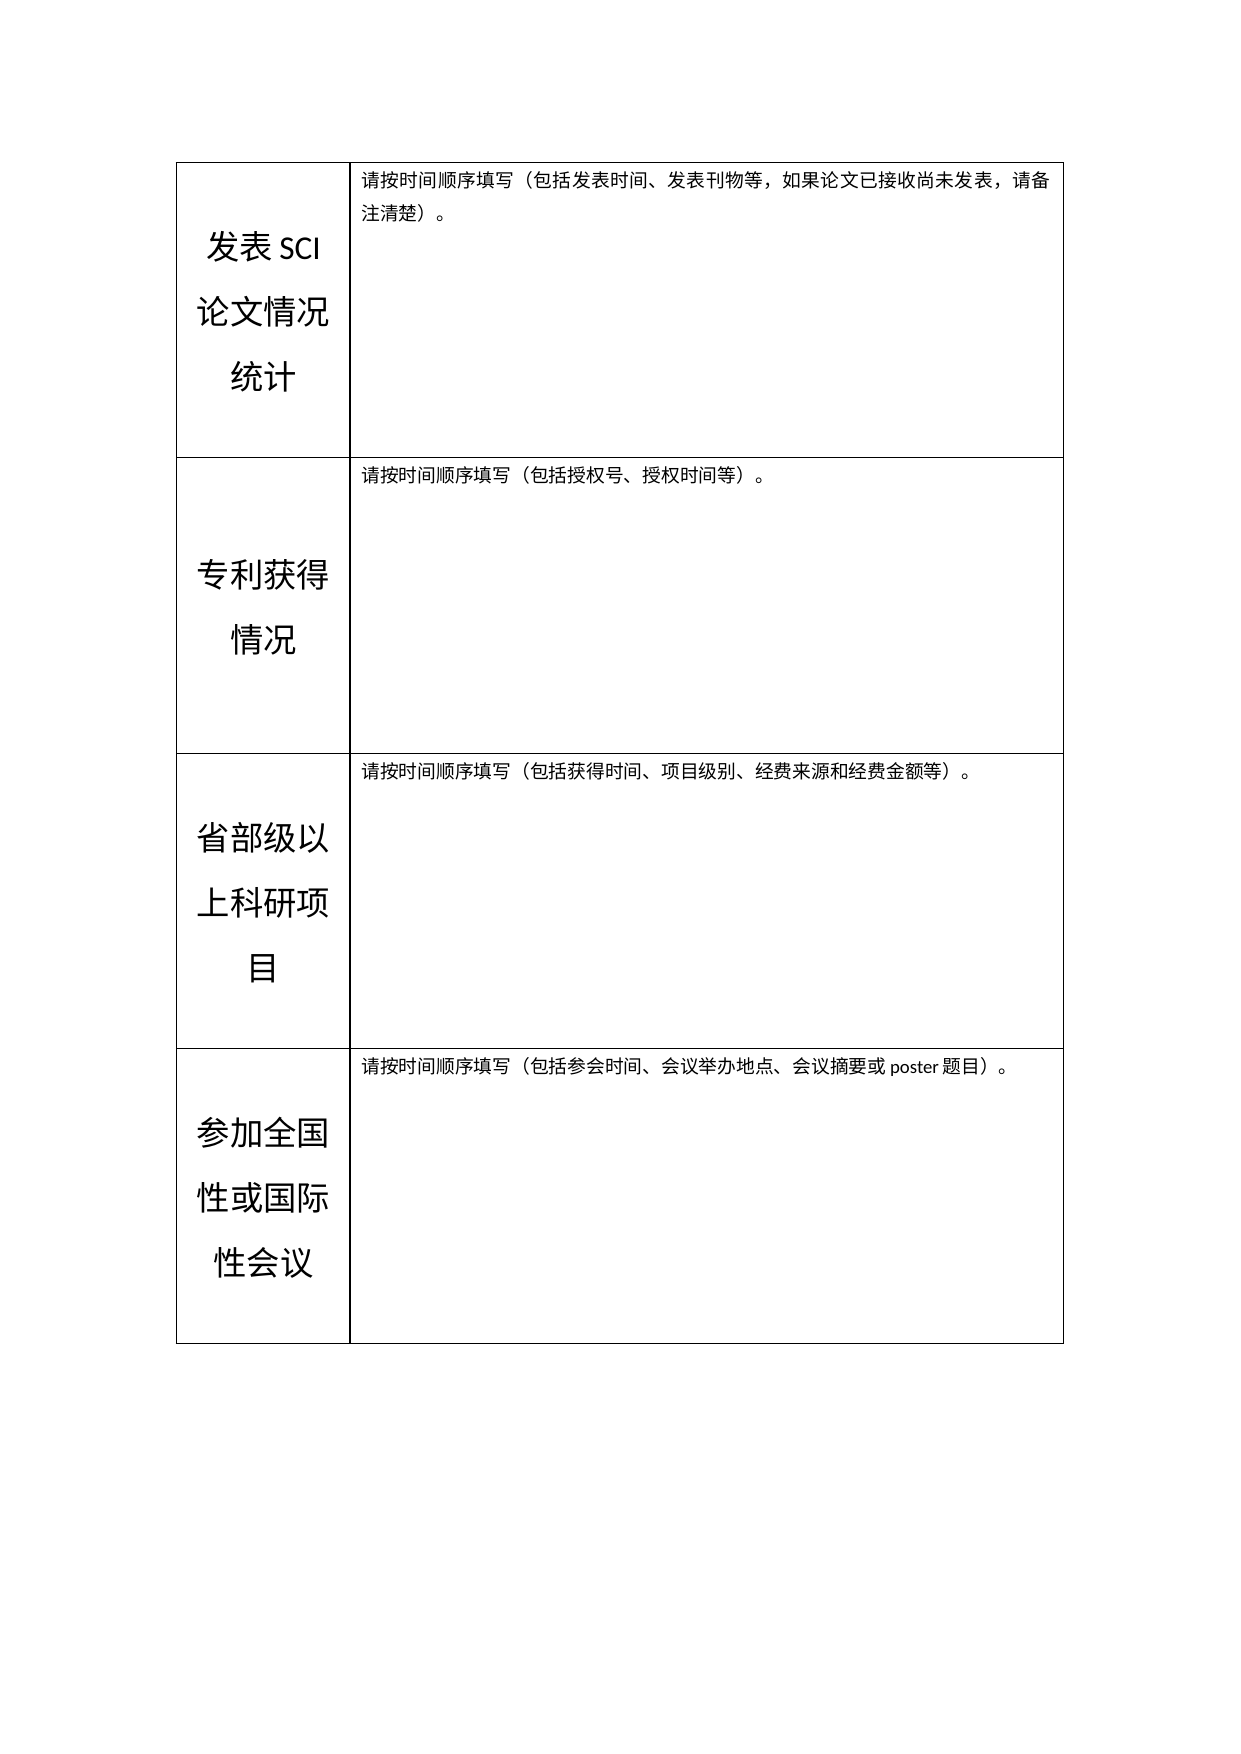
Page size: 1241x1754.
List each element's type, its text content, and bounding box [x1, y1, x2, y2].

table_cell 请按时间顺序填写（包括授权号、授权时间等）。 [351, 458, 1063, 753]
table_cell 请按时间顺序填写（包括获得时间、项目级别、经费来源和经费金额等）。 [351, 754, 1063, 1048]
table_cell 专利获得情况 [177, 458, 349, 753]
table_cell 请按时间顺序填写（包括发表时间、发表刊物等，如果论文已接收尚未发表，请备注清楚）。 [351, 163, 1063, 457]
table_cell 请按时间顺序填写（包括参会时间、会议举办地点、会议摘要或poster题目）。 [351, 1049, 1063, 1343]
table_cell 参加全国性或国际性会议 [177, 1049, 349, 1343]
table_cell 省部级以上科研项目 [177, 754, 349, 1048]
table_cell 发表SCI论文情况统计 [177, 163, 349, 457]
